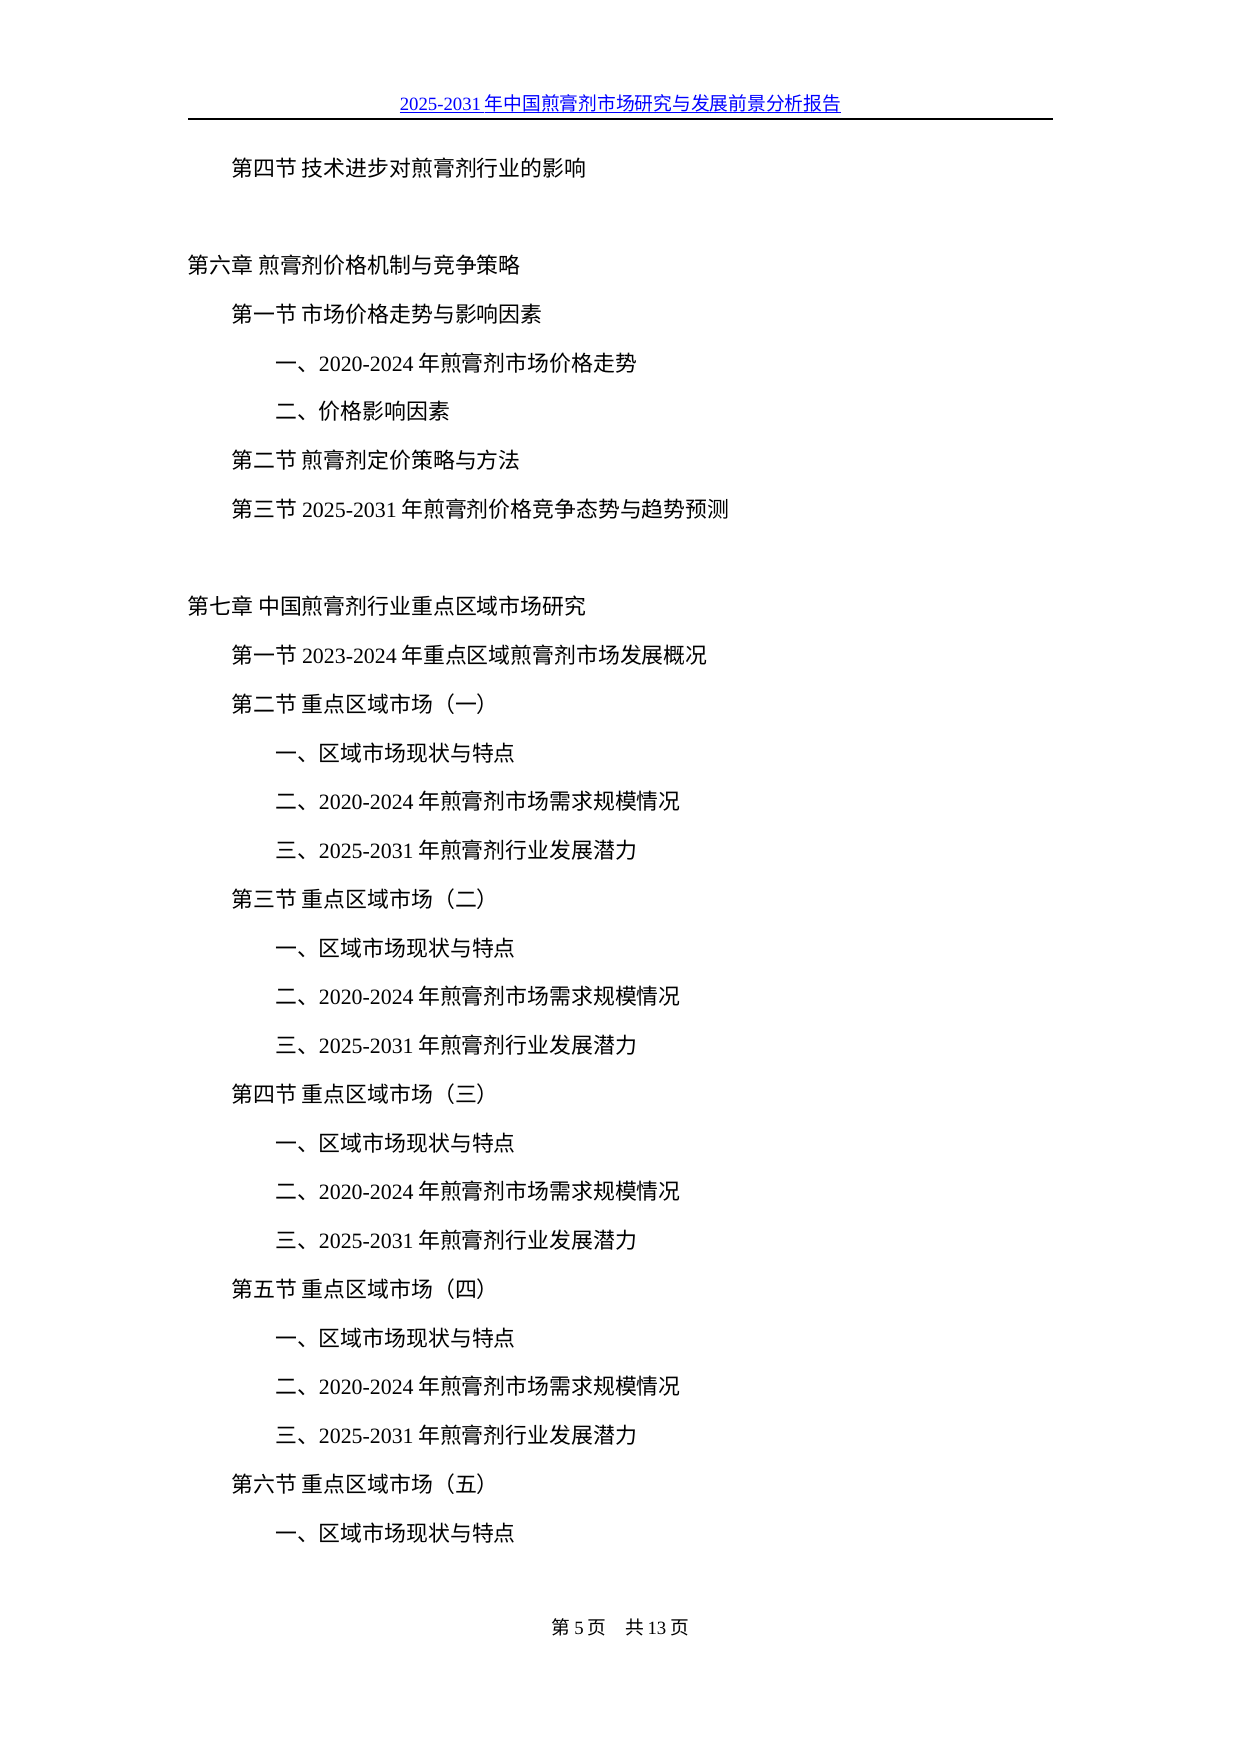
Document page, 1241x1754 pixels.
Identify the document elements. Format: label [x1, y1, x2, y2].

text [187, 150, 1053, 1548]
